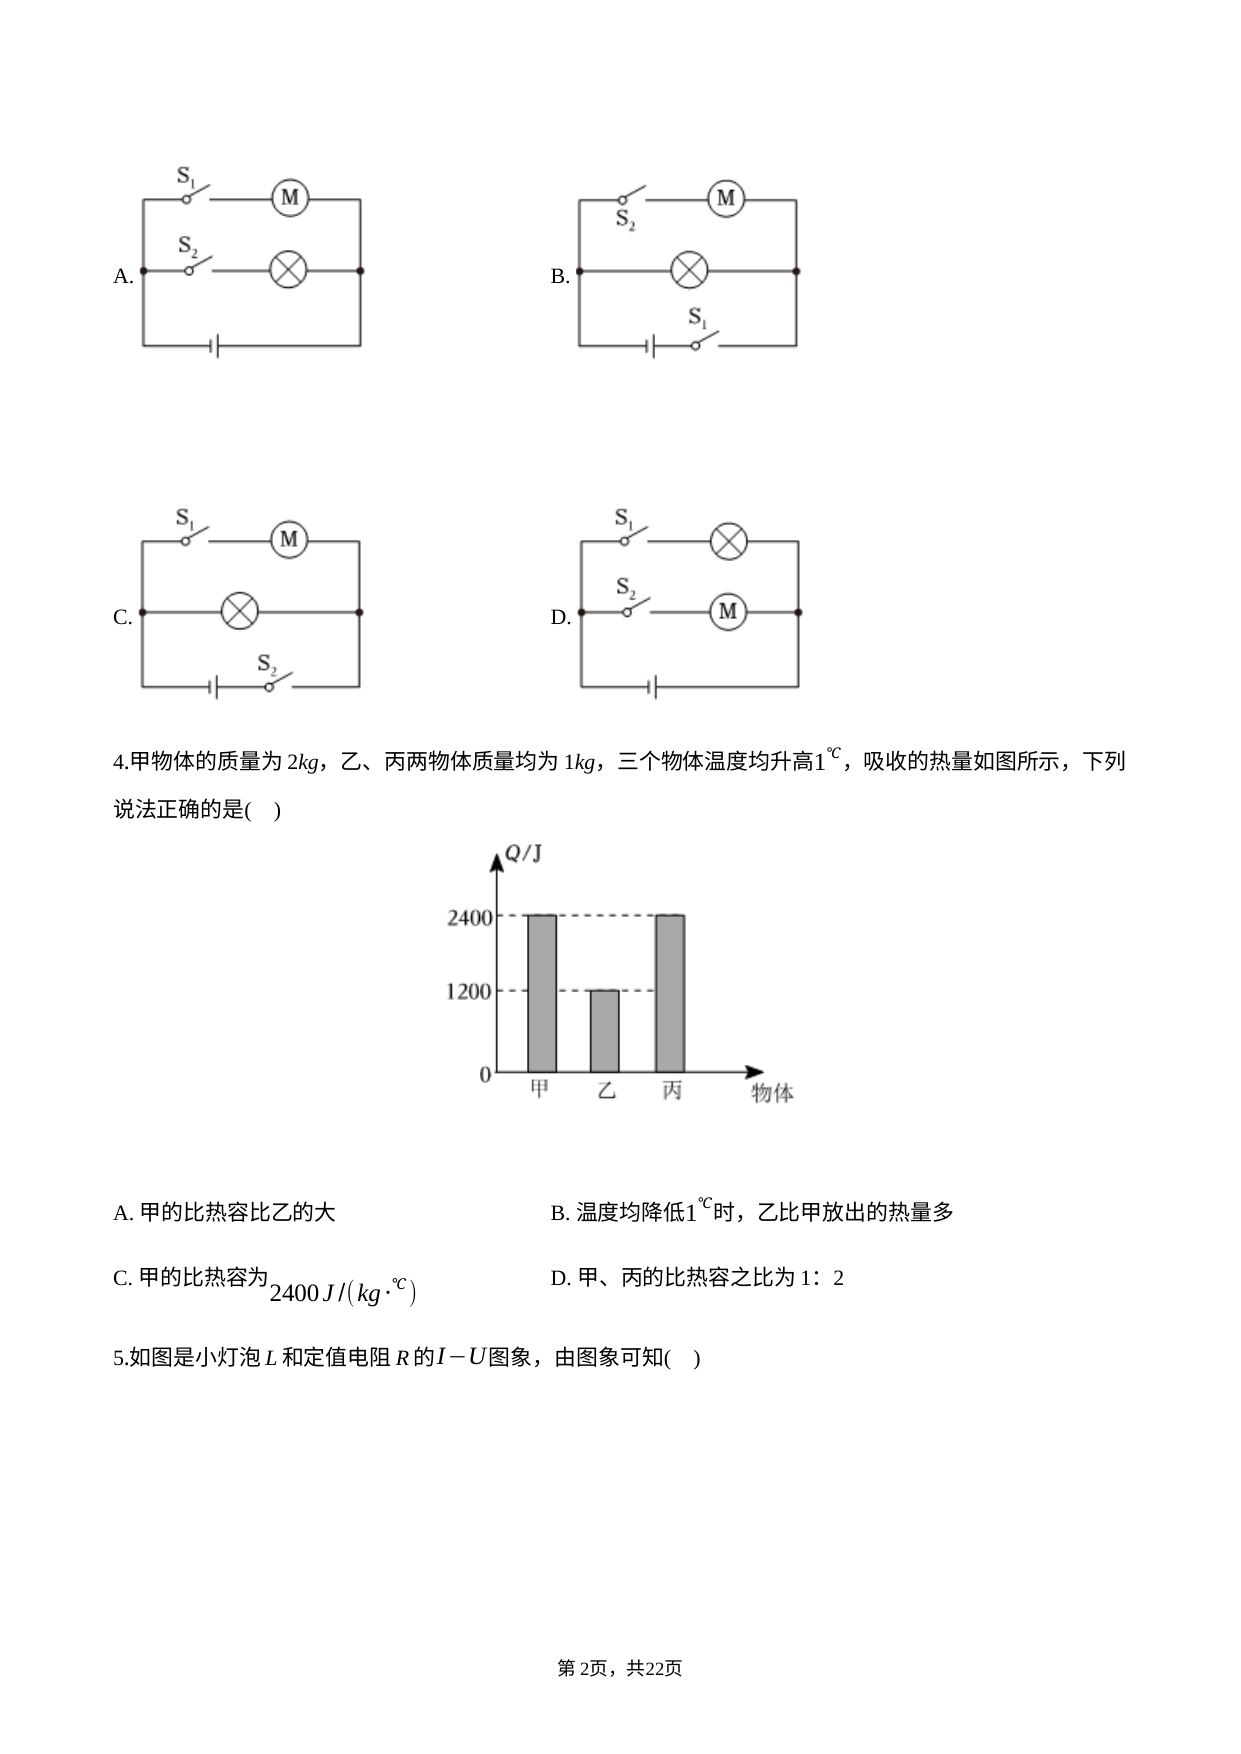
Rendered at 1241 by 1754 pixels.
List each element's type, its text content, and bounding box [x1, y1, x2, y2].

picture [577, 503, 806, 705]
text 5.如图是小灯泡L和定值电阻R的图象，由图象可知( ) [113, 1340, 1127, 1372]
picture [575, 179, 804, 364]
picture [443, 840, 797, 1108]
text 4.甲物体的质量为2kg，乙、丙两物体质量均为1kg，三个物体温度均升高，吸收的热量如图所示，下列说法正确的是( ) [113, 743, 1127, 824]
table_header [432, 840, 808, 1194]
picture [139, 162, 368, 364]
text A. 甲的比热容比乙的大 B. 温度均降低时，乙比甲放出的热量多 C. 甲的比热容为 D. 甲、丙的比热容之比为1：2 [113, 1194, 1127, 1324]
picture [138, 503, 367, 705]
